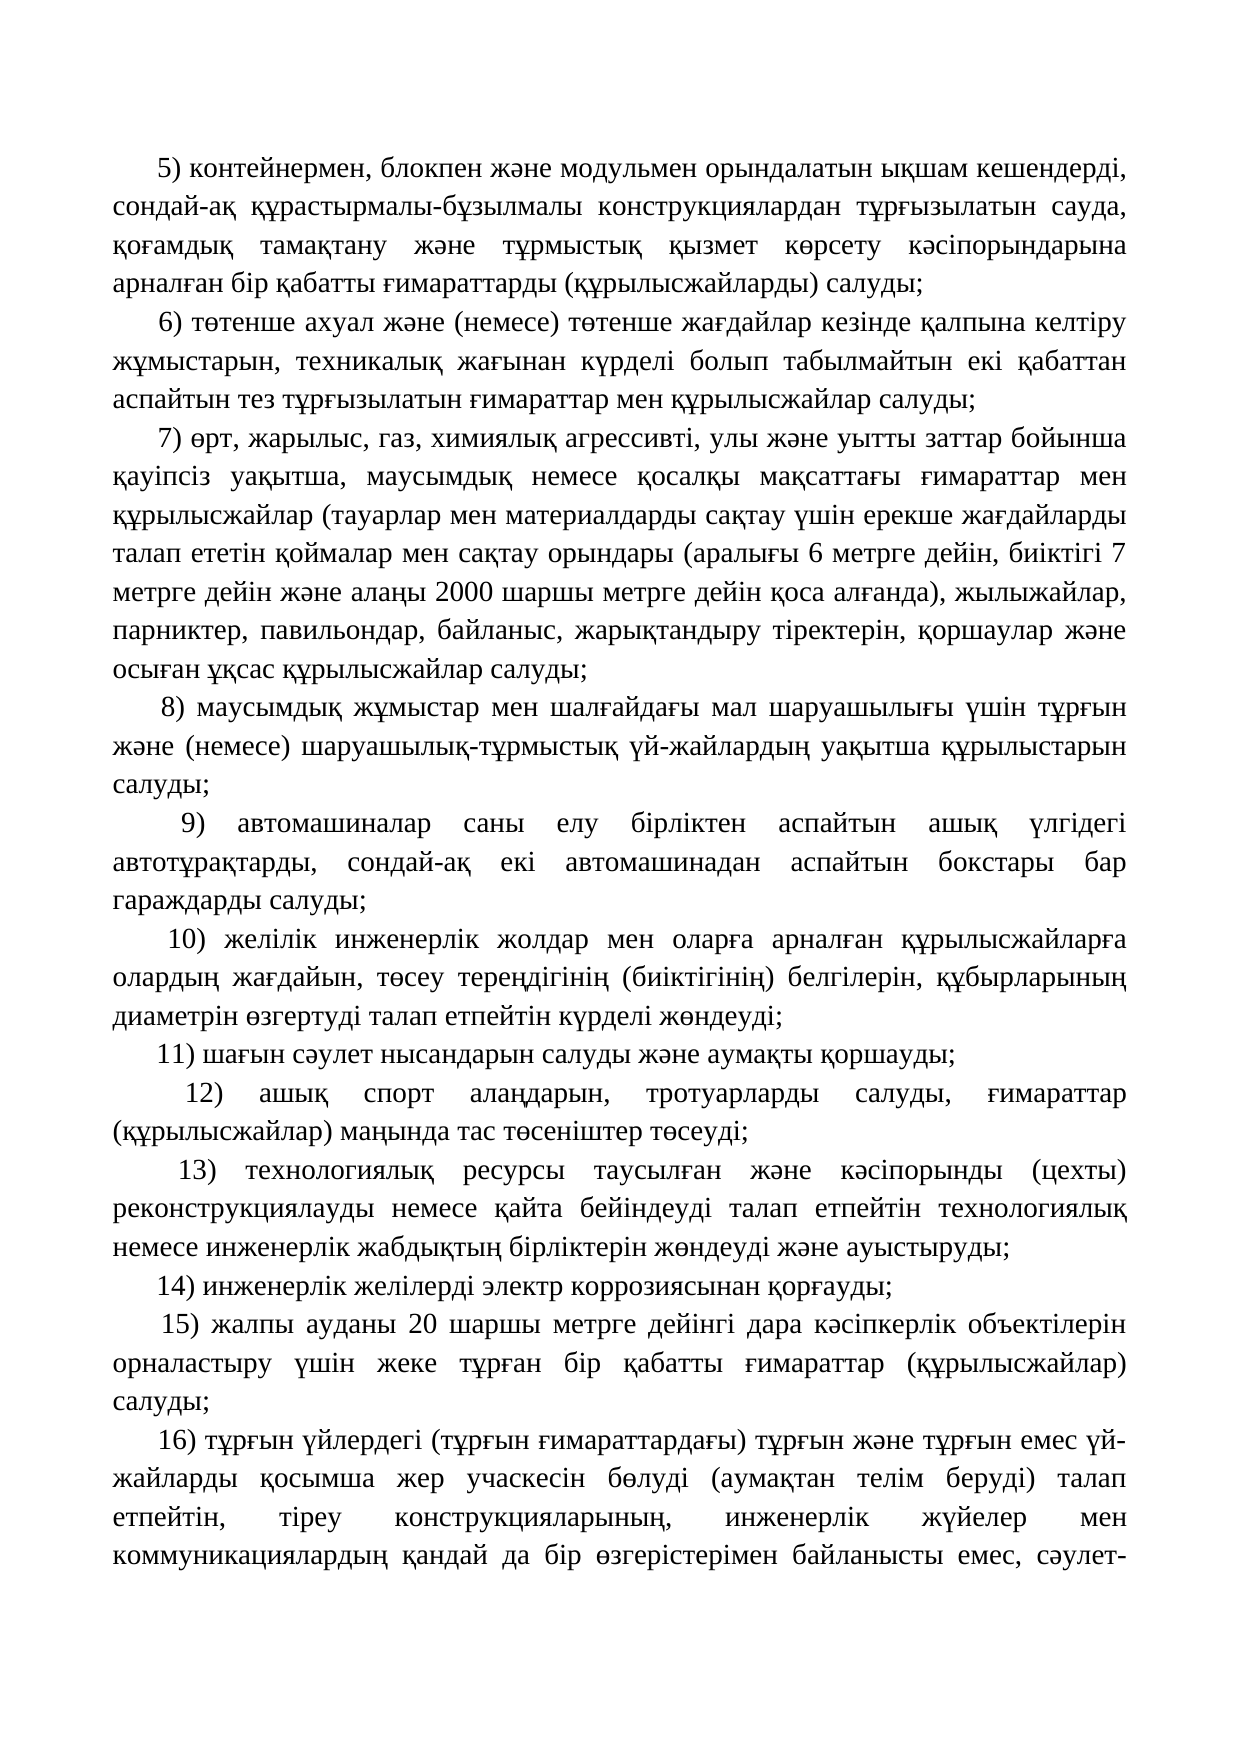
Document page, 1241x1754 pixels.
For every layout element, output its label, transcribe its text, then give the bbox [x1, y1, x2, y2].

text 8) маусымдық жұмыстар мен шалғайдағы мал шаруашылығы үшін тұрғын және (немесе) шаруашылық-тұрмыстық үй-жайлардың уақытша құрылыстарын салуды; [112, 689, 1128, 800]
text 13) технологиялық ресурсы таусылған және кәсіпорынды (цехты) реконструкциялауды немесе қайта бейіндеуді талап етпейтін технологиялық немесе инженерлік жабдықтың бірліктерін жөндеуді және ауыстыруды; [112, 1152, 1128, 1263]
text 9) автомашиналар саны елу бірліктен аспайтын ашық үлгідегі автотұрақтарды, сондай-ақ екі автомашинадан аспайтын бокстары бар гараждарды салуды; [112, 805, 1128, 916]
text 12) ашық спорт алаңдарын, тротуарларды салуды, ғимараттар (құрылысжайлар) маңында тас төсеніштер төсеуді; [112, 1075, 1128, 1147]
text 15) жалпы ауданы 20 шаршы метрге дейінгі дара кәсіпкерлік объектілерін орналастыру үшін жеке тұрған бір қабатты ғимараттар (құрылысжайлар) салуды; [112, 1306, 1128, 1417]
text 6) төтенше ахуал және (немесе) төтенше жағдайлар кезінде қалпына келтіру жұмыстарын, техникалық жағынан күрделі болып табылмайтын екі қабаттан аспайтын тез тұрғызылатын ғимараттар мен құрылысжайлар салуды; [112, 304, 1128, 415]
text 7) өрт, жарылыс, газ, химиялық агрессивті, улы және уытты заттар бойынша қауіпсіз уақытша, маусымдық немесе қосалқы мақсаттағы ғимараттар мен құрылысжайлар (тауарлар мен материалдарды сақтау үшін ерекше жағдайларды талап ететін қоймалар мен сақтау орындары (аралығы 6 метрге дейін, биіктігі 7 метрге дейін және алаңы 2000 шаршы метрге дейін қоса алғанда), жылыжайлар, парниктер, павильондар, байланыс, жарықтандыру тіректерін, қоршаулар және осыған ұқсас құрылысжайлар салуды; [112, 420, 1128, 684]
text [112, 1422, 1128, 1571]
text 10) желілік инженерлік жолдар мен оларға арналған құрылысжайларға олардың жағдайын, төсеу тереңдігінің (биіктігінің) белгілерін, құбырларының диаметрін өзгертуді талап етпейтін күрделі жөндеуді; [112, 921, 1128, 1031]
text 14) инженерлік желілерді электр коррозиясынан қорғауды; [112, 1268, 1128, 1301]
text 11) шағын сәулет нысандарын салуды және аумақты қоршауды; [112, 1036, 1128, 1070]
text 5) контейнермен, блокпен және модульмен орындалатын ықшам кешендерді, сондай-ақ құрастырмалы-бұзылмалы конструкциялардан тұрғызылатын сауда, қоғамдық тамақтану және тұрмыстық қызмет көрсету кәсіпорындарына арналған бір қабатты ғимараттарды (құрылысжайларды) салуды; [112, 150, 1128, 299]
